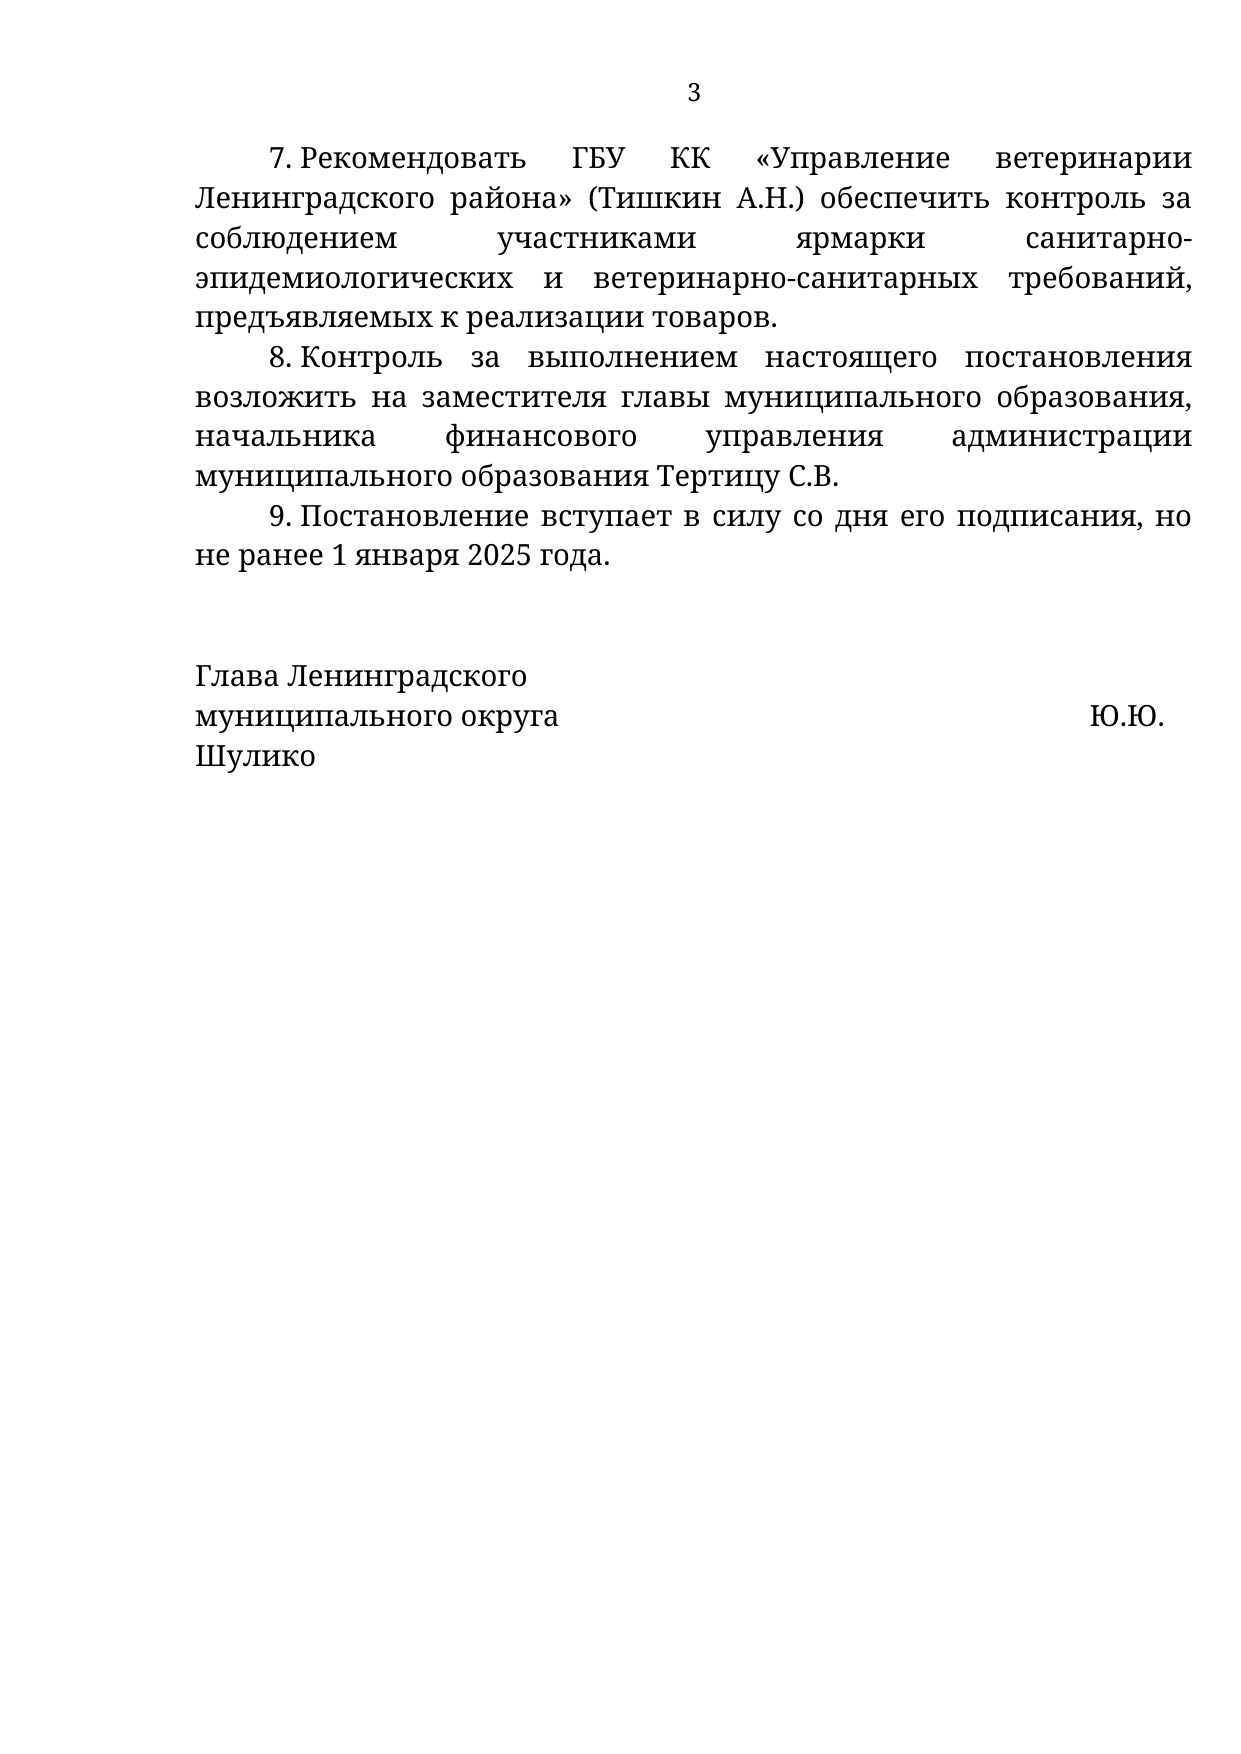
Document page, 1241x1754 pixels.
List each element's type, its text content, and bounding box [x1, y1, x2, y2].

subtitle муниципального округа Ю.Ю. Шулико [195, 695, 1193, 774]
list Постановление вступает в силу со дня его подписания, но не ранее 1 января 2025 года. [195, 495, 1193, 574]
list Рекомендовать ГБУ КК «Управление ветеринарии Ленинградского района» (Тишкин А.Н.) обеспечить контроль за соблюдением участниками ярмарки санитарно-эпидемиологических и ветеринарно-санитарных требований, предъявляемых к реализации товаров. [195, 138, 1193, 336]
subtitle Глава Ленинградского [195, 656, 1193, 695]
list Контроль за выполнением настоящего постановления возложить на заместителя главы муниципального образования, начальника финансового управления администрации муниципального образования Тертицу С.В. [195, 336, 1193, 495]
